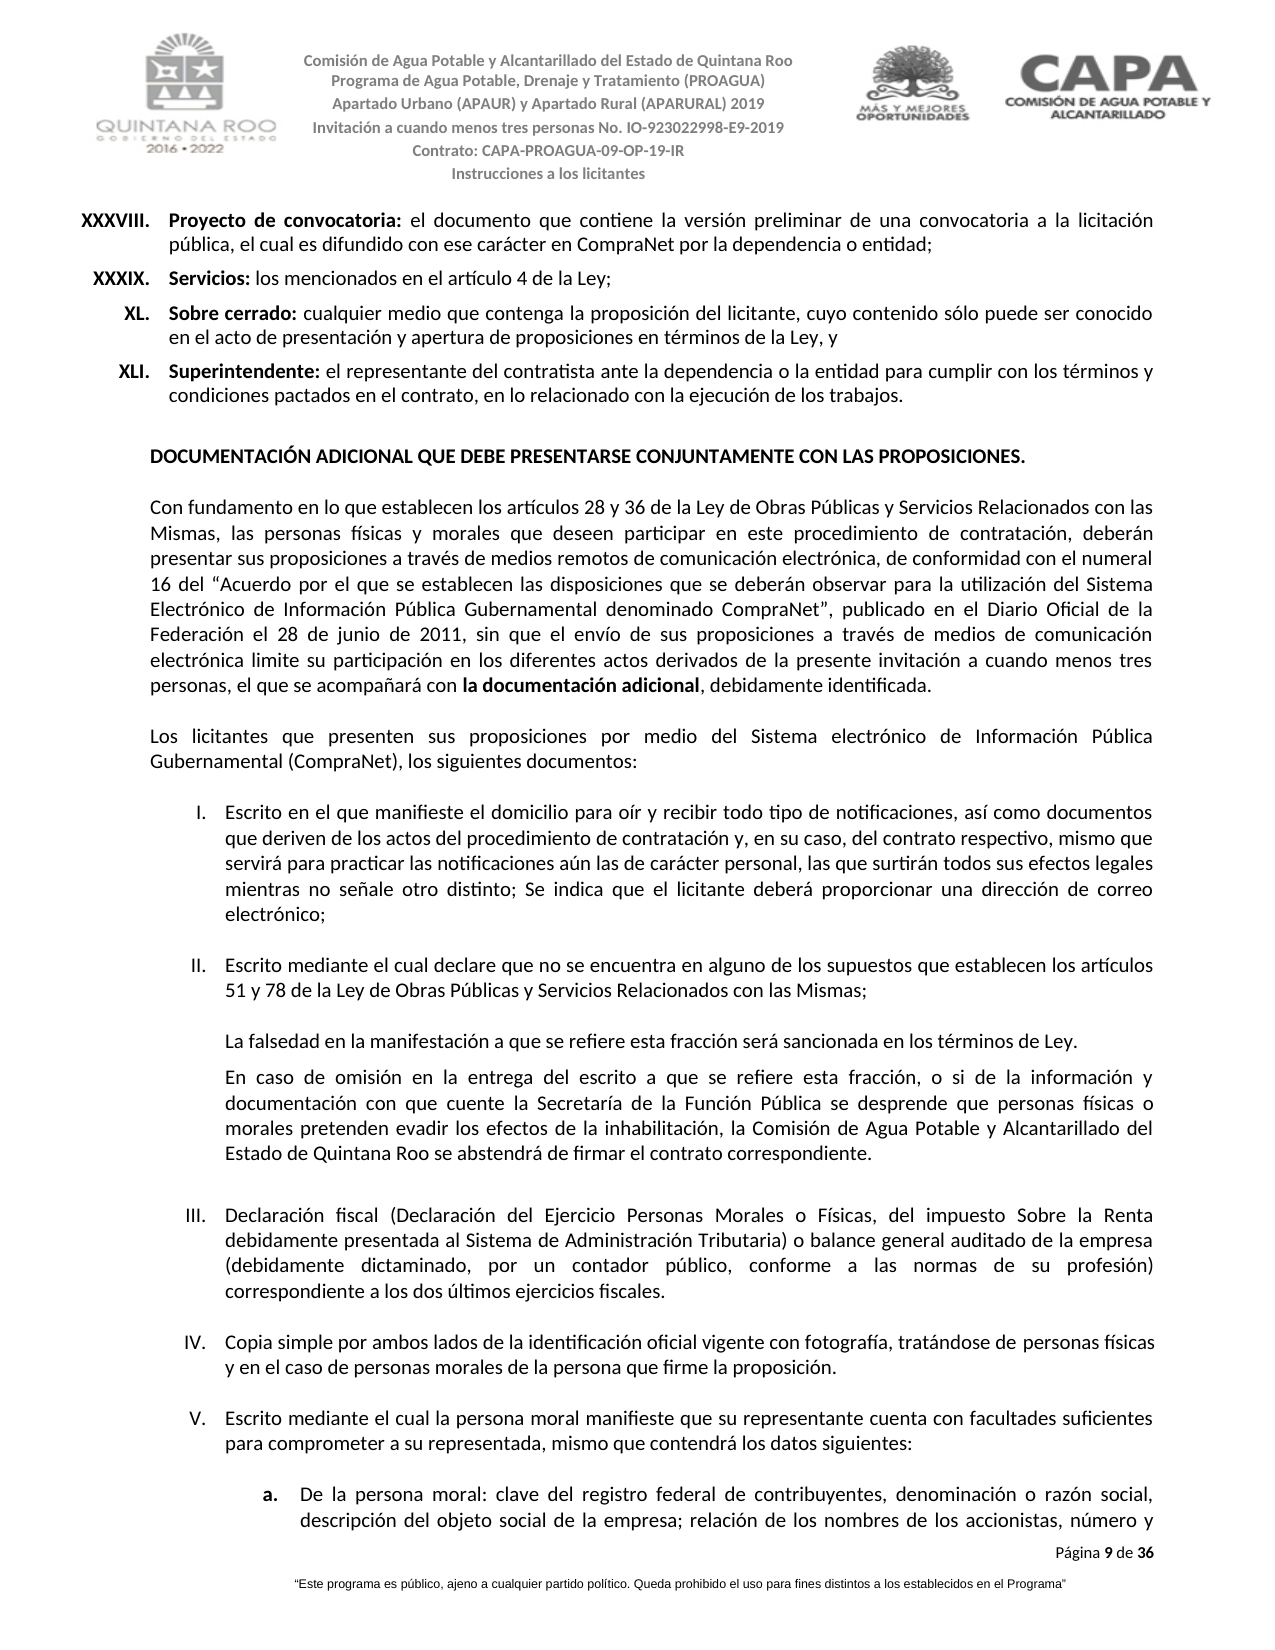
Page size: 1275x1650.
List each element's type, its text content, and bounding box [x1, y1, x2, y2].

text Los licitantes que presenten sus proposiciones por medio del Sistema electrónico de Información Pública Gubernamental (CompraNet), los siguientes documentos: [150, 723, 1155, 774]
list Superintendente: el representante del contratista ante la dependencia o la entidad para cumplir con los términos y condiciones pactados en el contrato, en lo relacionado con la ejecución de los trabajos. [150, 360, 1155, 408]
list Copia simple por ambos lados de la identificación oficial vigente con fotografía, tratándose de personas físicas y en el caso de personas morales de la persona que firme la proposición. [206, 1329, 1155, 1380]
text La falsedad en la manifestación a que se refiere esta fracción será sancionada en los términos de Ley. [225, 1028, 1155, 1054]
picture [90, 1, 1215, 174]
list Escrito mediante el cual declare que no se encuentra en alguno de los supuestos que establecen los artículos 51 y 78 de la Ley de Obras Públicas y Servicios Relacionados con las Mismas; [206, 952, 1155, 1003]
list Proyecto de convocatoria: el documento que contiene la versión preliminar de una convocatoria a la licitación pública, el cual es difundido con ese carácter en CompraNet por la dependencia o entidad; [150, 208, 1155, 256]
list Sobre cerrado: cualquier medio que contenga la proposición del licitante, cuyo contenido sólo puede ser conocido en el acto de presentación y apertura de proposiciones en términos de la Ley, y [150, 301, 1155, 349]
list Declaración fiscal (Declaración del Ejercicio Personas Morales o Físicas, del impuesto Sobre la Renta debidamente presentada al Sistema de Administración Tributaria) o balance general auditado de la empresa (debidamente dictaminado, por un contador público, conforme a las normas de su profesión) correspondiente a los dos últimos ejercicios fiscales. [206, 1202, 1155, 1303]
text Con fundamento en lo que establecen los artículos 28 y 36 de la Ley de Obras Públicas y Servicios Relacionados con las Mismas, las personas físicas y morales que deseen participar en este procedimiento de contratación, deberán presentar sus proposiciones a través de medios remotos de comunicación electrónica, de conformidad con el numeral 16 del “Acuerdo por el que se establecen las disposiciones que se deberán observar para la utilización del Sistema Electrónico de Información Pública Gubernamental denominado CompraNet”, publicado en el Diario Oficial de la Federación el 28 de junio de 2011, sin que el envío de sus proposiciones a través de medios de comunicación electrónica limite su participación en los diferentes actos derivados de la presente invitación a cuando menos tres personas, el que se acompañará con la documentación adicional, debidamente identificada. [150, 494, 1155, 698]
text DOCUMENTACIÓN ADICIONAL QUE DEBE PRESENTARSE CONJUNTAMENTE CON LAS PROPOSICIONES. [150, 444, 1155, 469]
list Servicios: los mencionados en el artículo 4 de la Ley; [150, 266, 1155, 291]
text En caso de omisión en la entrega del escrito a que se refiere esta fracción, o si de la información y documentación con que cuente la Secretaría de la Función Pública se desprende que personas físicas o morales pretenden evadir los efectos de la inhabilitación, la Comisión de Agua Potable y Alcantarillado del Estado de Quintana Roo se abstendrá de firmar el contrato correspondiente. [225, 1064, 1155, 1166]
list Escrito en el que manifieste el domicilio para oír y recibir todo tipo de notificaciones, así como documentos que deriven de los actos del procedimiento de contratación y, en su caso, del contrato respectivo, mismo que servirá para practicar las notificaciones aún las de carácter personal, las que surtirán todos sus efectos legales mientras no señale otro distinto; Se indica que el licitante deberá proporcionar una dirección de correo electrónico; [206, 799, 1155, 927]
list Escrito mediante el cual la persona moral manifieste que su representante cuenta con facultades suficientes para comprometer a su representada, mismo que contendrá los datos siguientes: [206, 1405, 1155, 1456]
